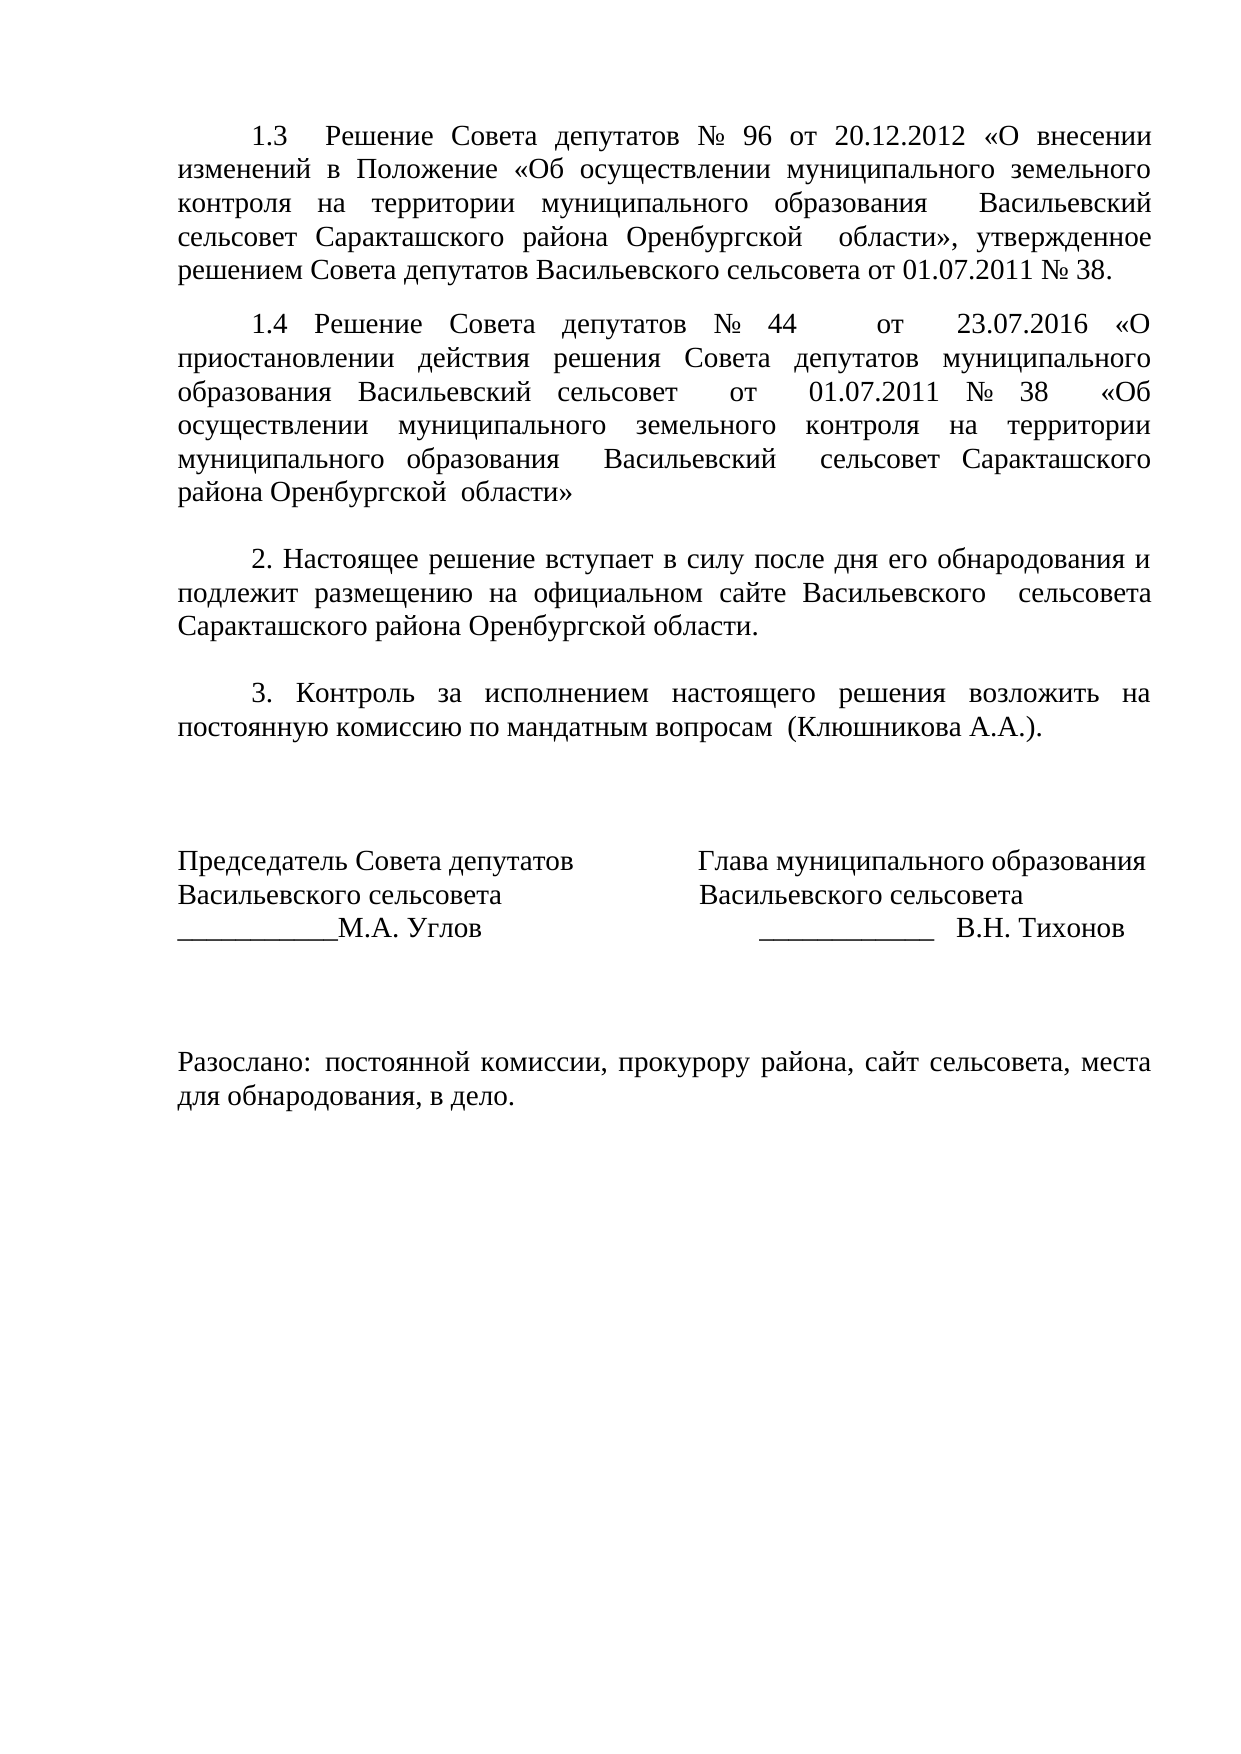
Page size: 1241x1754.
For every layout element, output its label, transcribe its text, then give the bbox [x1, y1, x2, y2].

text ___________М.А. Углов ____________ В.Н. Тихонов [177, 910, 1152, 944]
text Разослано: постоянной комиссии, прокурору района, сайт сельсовета, места для обнародования, в дело. [177, 1044, 1152, 1112]
text Председатель Совета депутатов Глава муниципального образования Васильевского сельсовета Васильевского сельсовета [177, 843, 1152, 910]
text 1.4 Решение Совета депутатов № 44 от 23.07.2016 «О приостановлении действия решения Совета депутатов муниципального образования Васильевский сельсовет от 01.07.2011 № 38 «Об осуществлении муниципального земельного контроля на территории муниципального образования Васильевский сельсовет Саракташского района Оренбургской области» [177, 307, 1152, 508]
text 2. Настоящее решение вступает в силу после дня его обнародования и подлежит размещению на официальном сайте Васильевского сельсовета Саракташского района Оренбургской области. [177, 541, 1152, 642]
text 3. Контроль за исполнением настоящего решения возложить на постоянную комиссию по мандатным вопросам (Клюшникова А.А.). [177, 676, 1152, 743]
list Решение Совета депутатов № 96 от 20.12.2012 «О внесении изменений в Положение «Об осуществлении муниципального земельного контроля на территории муниципального образования Васильевский сельсовет Саракташского района Оренбургской области», утвержденное решением Совета депутатов Васильевского сельсовета от 01.07.2011 № 38. [177, 118, 1152, 286]
